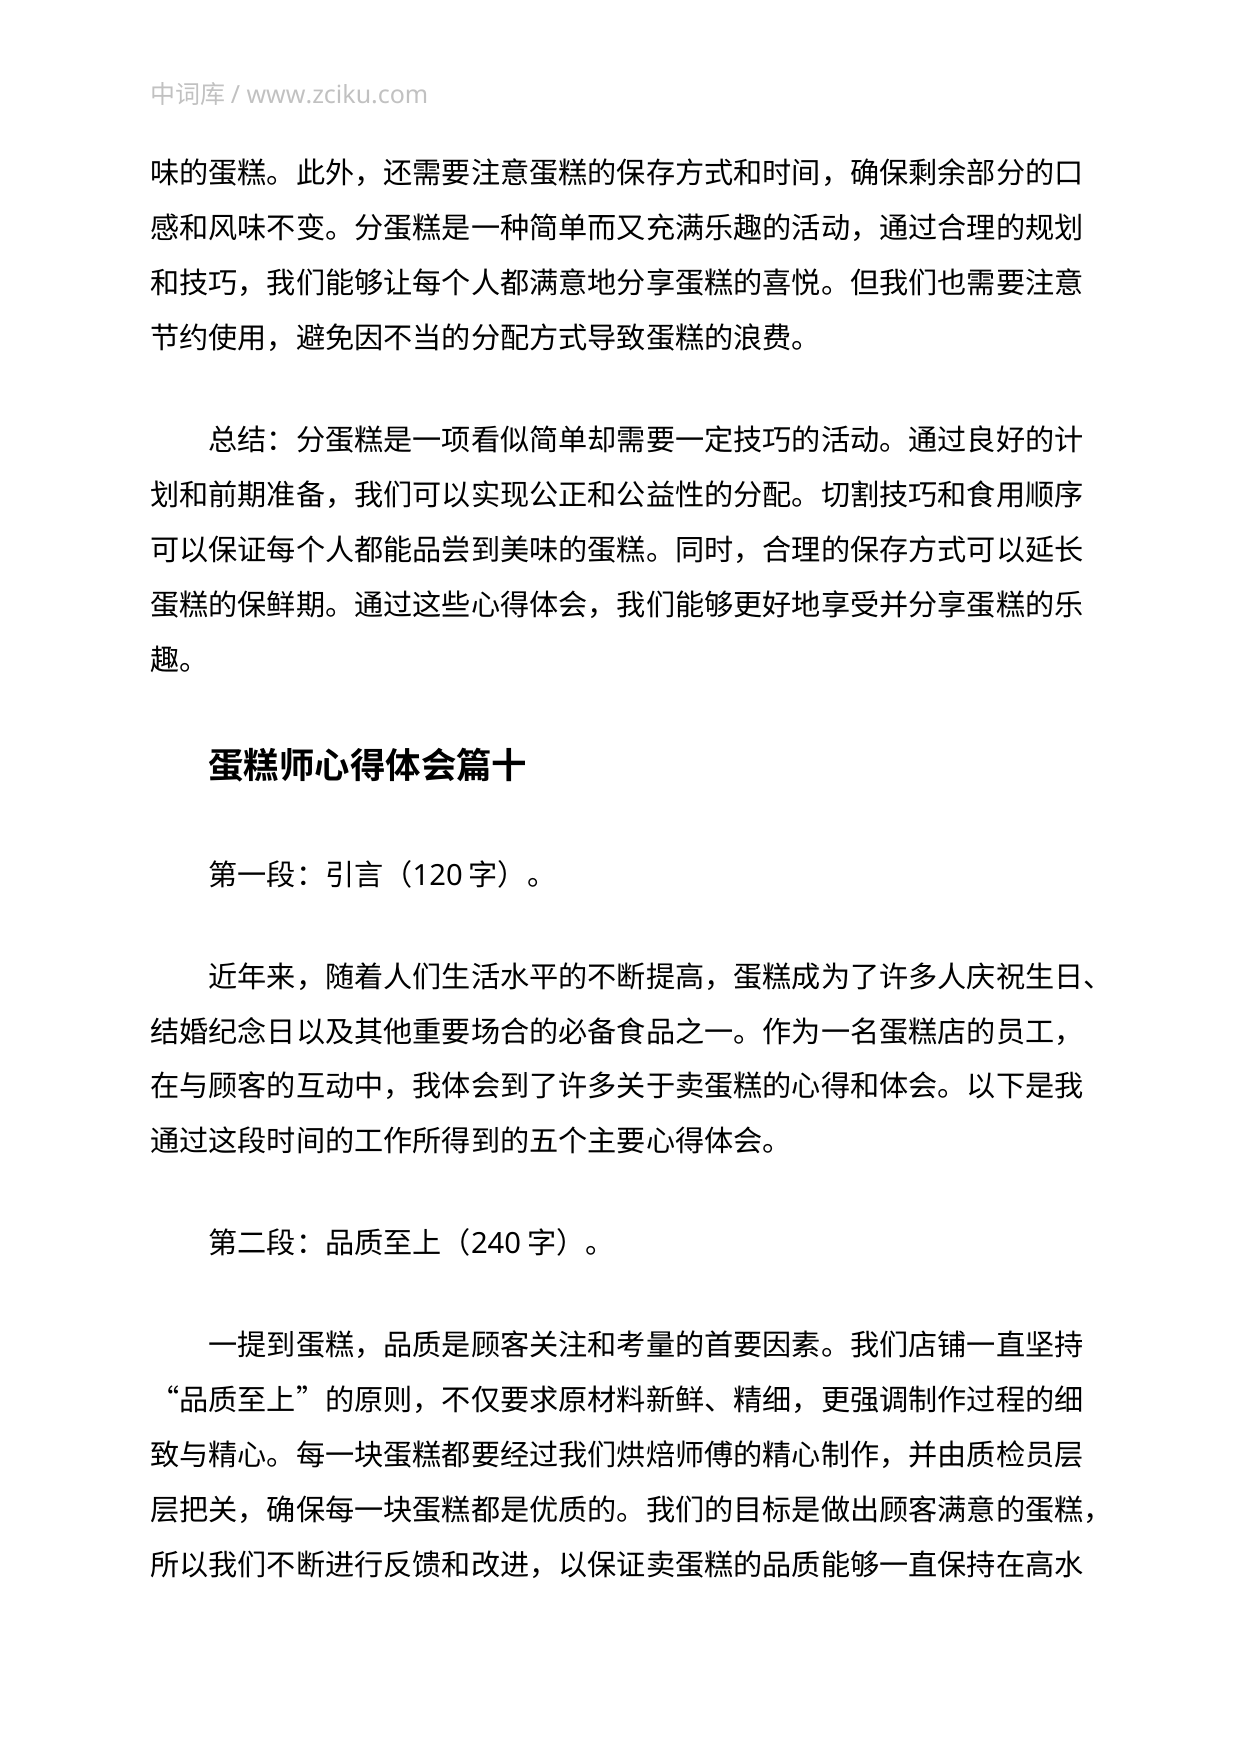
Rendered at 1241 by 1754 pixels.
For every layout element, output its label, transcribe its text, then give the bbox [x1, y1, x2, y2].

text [150, 1322, 1090, 1583]
text 总结：分蛋糕是一项看似简单却需要一定技巧的活动。通过良好的计划和前期准备，我们可以实现公正和公益性的分配。切割技巧和食用顺序可以保证每个人都能品尝到美味的蛋糕。同时，合理的保存方式可以延长蛋糕的保鲜期。通过这些心得体会，我们能够更好地享受并分享蛋糕的乐趣。 [150, 416, 1090, 678]
text 第二段：品质至上（240字）。 [150, 1220, 1090, 1262]
text 第一段：引言（120字）。 [150, 851, 1090, 894]
text 近年来，随着人们生活水平的不断提高，蛋糕成为了许多人庆祝生日、结婚纪念日以及其他重要场合的必备食品之一。作为一名蛋糕店的员工，在与顾客的互动中，我体会到了许多关于卖蛋糕的心得和体会。以下是我通过这段时间的工作所得到的五个主要心得体会。 [150, 953, 1090, 1160]
text 蛋糕师心得体会篇十 [150, 738, 1090, 789]
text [150, 150, 1090, 357]
